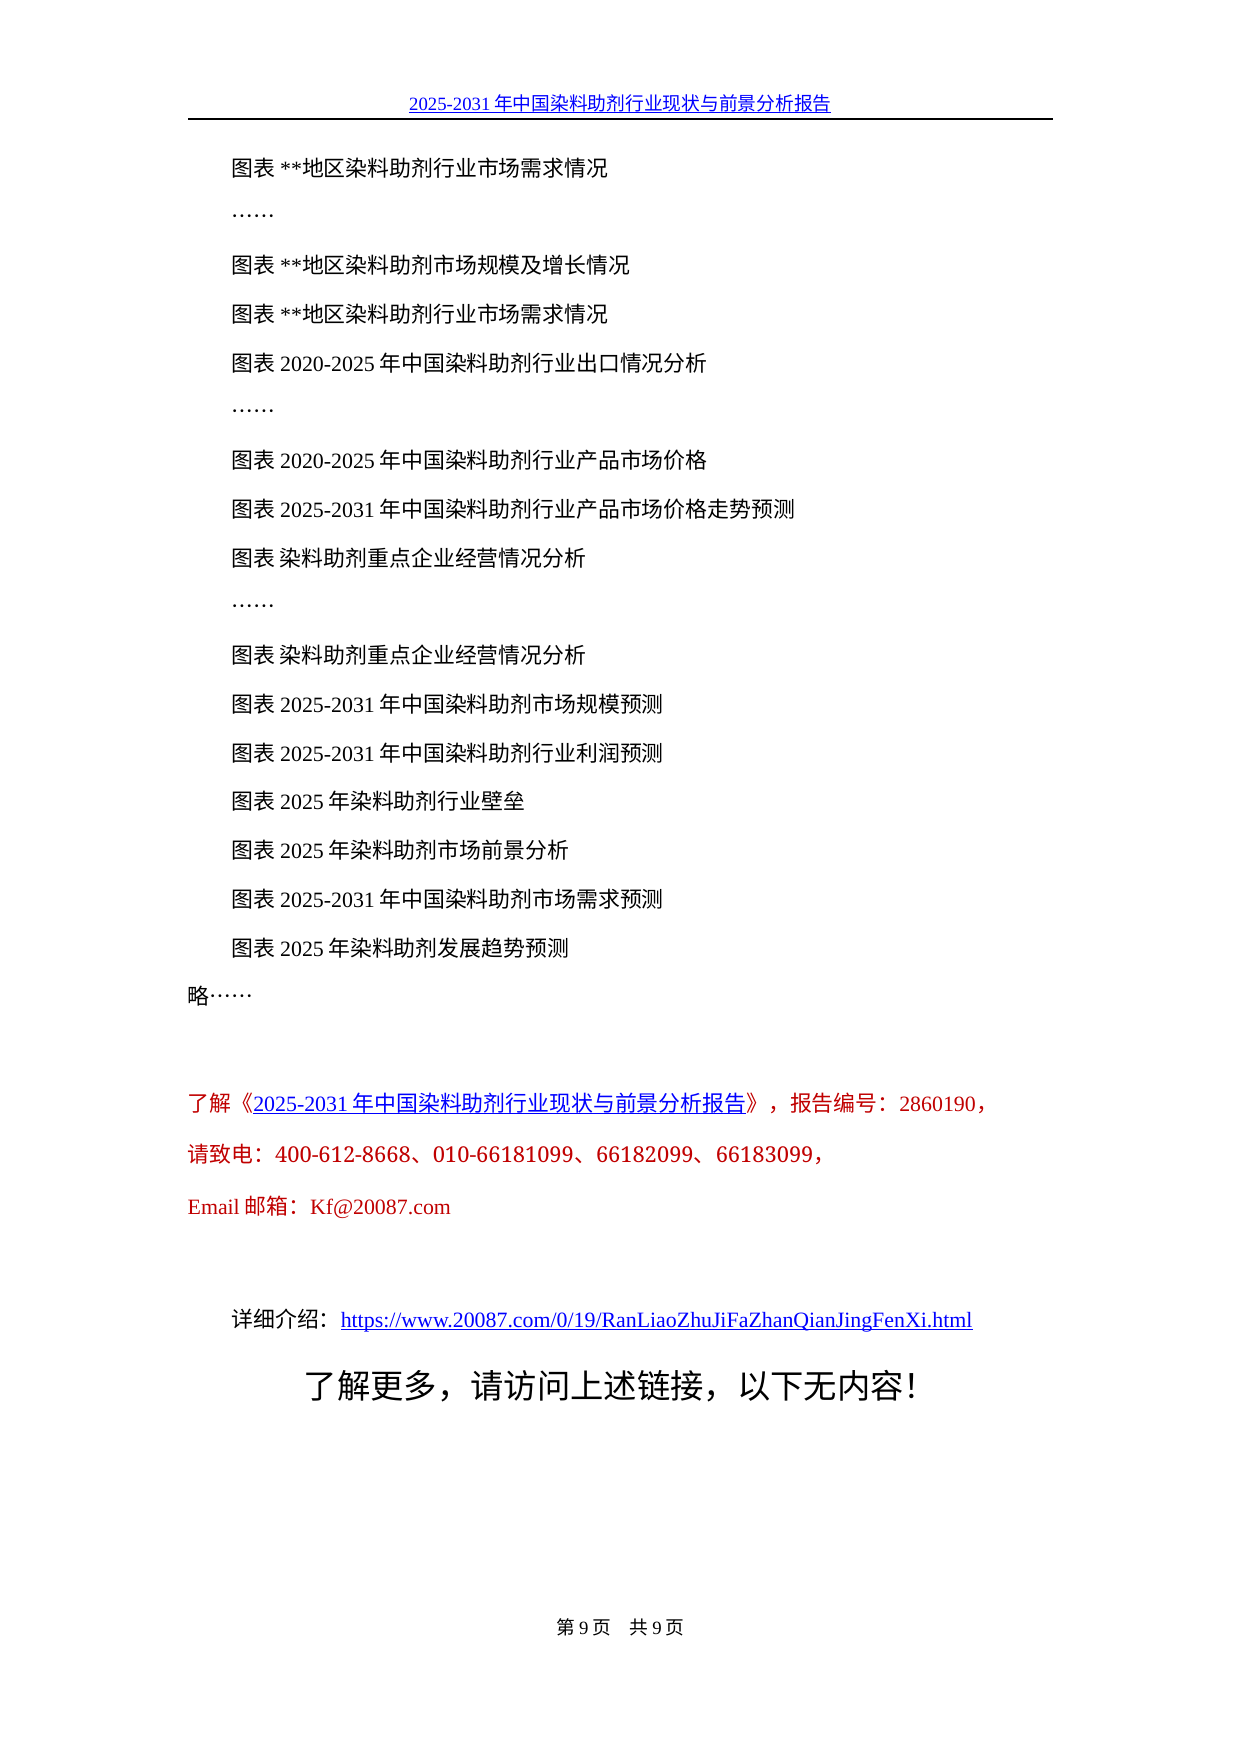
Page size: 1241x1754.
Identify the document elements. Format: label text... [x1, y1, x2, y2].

text Email邮箱：Kf@20087.com [187, 1188, 1053, 1221]
text 了解《2025-2031年中国染料助剂行业现状与前景分析报告》，报告编号：2860190， [187, 1085, 1053, 1118]
text 请致电：400-612-8668、010-66181099、66182099、66183099， [187, 1137, 1053, 1169]
title 了解更多，请访问上述链接，以下无内容！ [187, 1351, 1053, 1416]
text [187, 150, 1053, 1011]
text 详细介绍：https://www.20087.com/0/19/RanLiaoZhuJiFaZhanQianJingFenXi.html [187, 1301, 1053, 1334]
